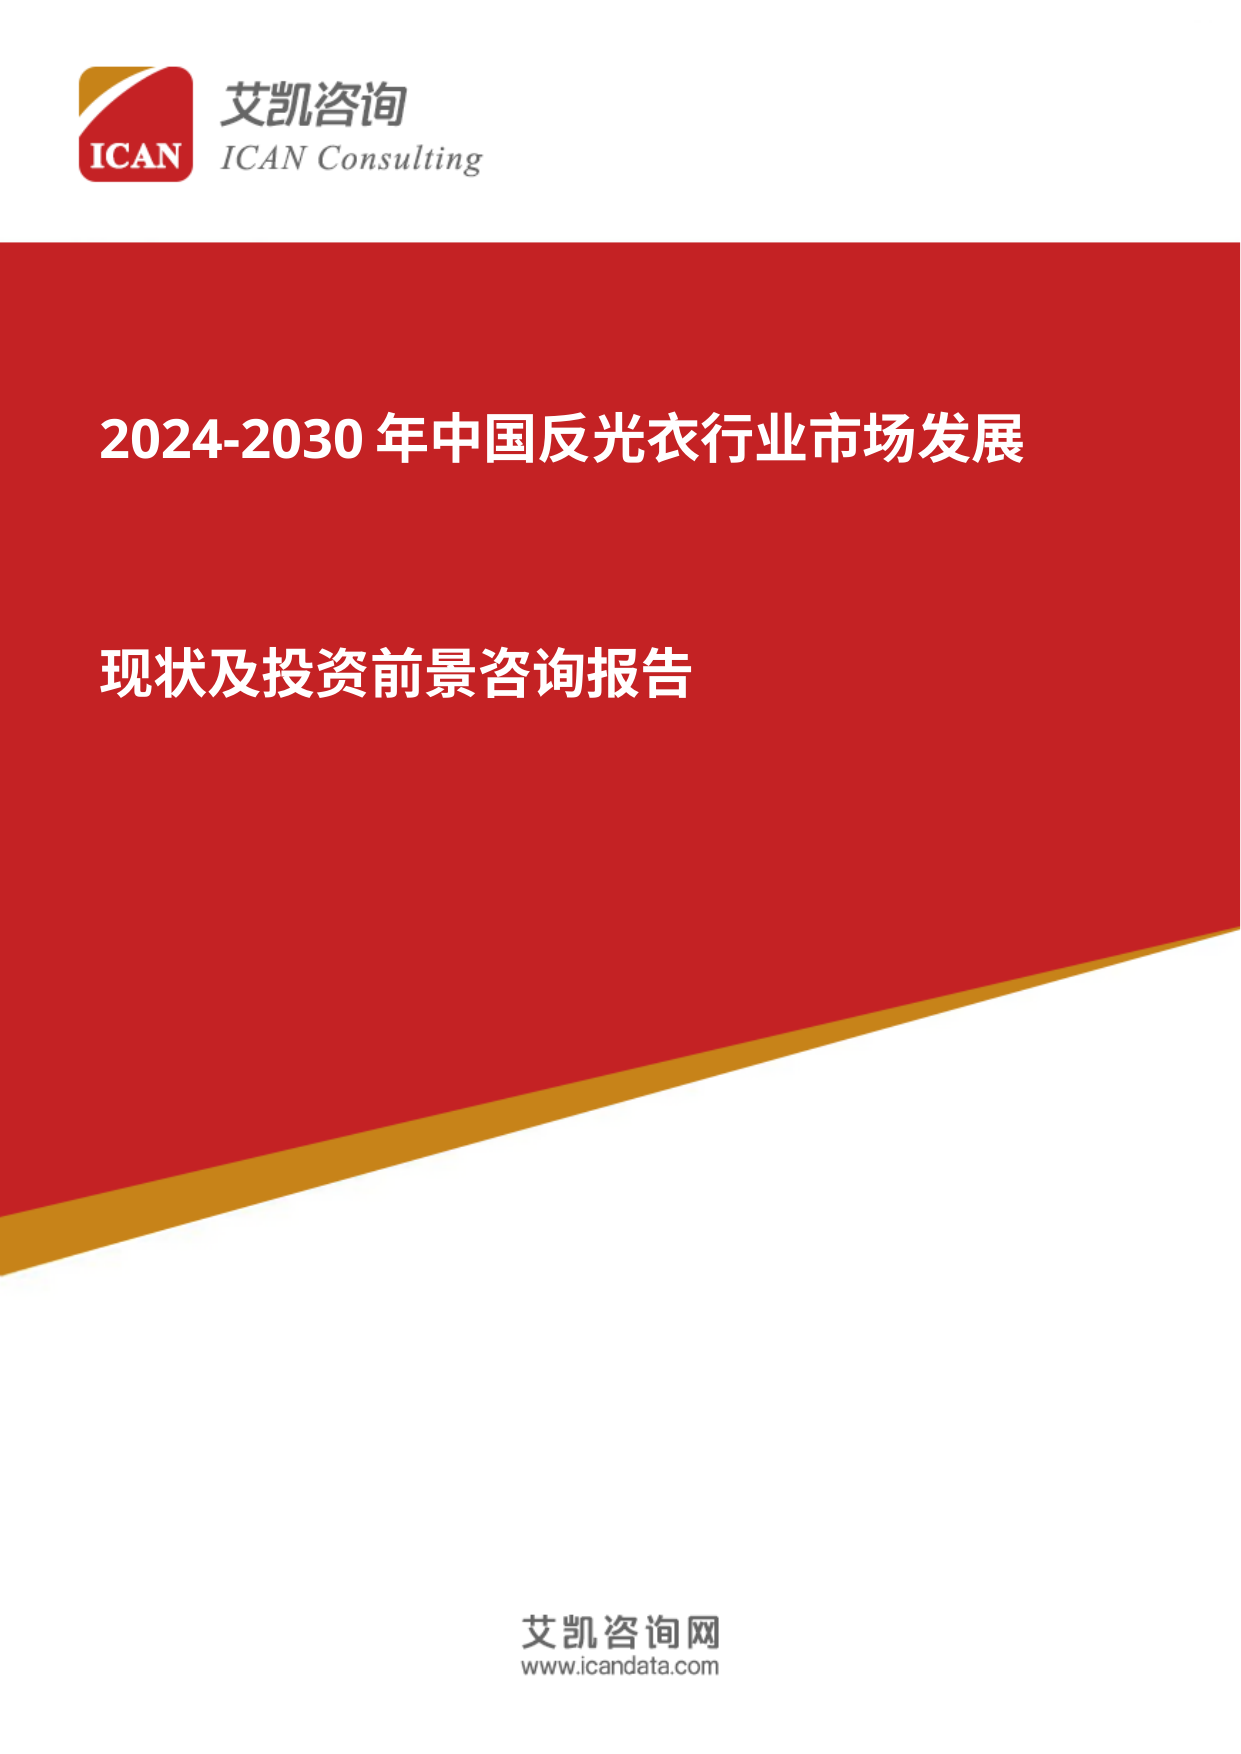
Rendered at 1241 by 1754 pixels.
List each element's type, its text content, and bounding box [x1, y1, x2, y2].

subtitle 2024-2030年中国反光衣行业市场发展现状及投资前景咨询报告 [99, 386, 1053, 718]
picture [0, 5, 1241, 1754]
